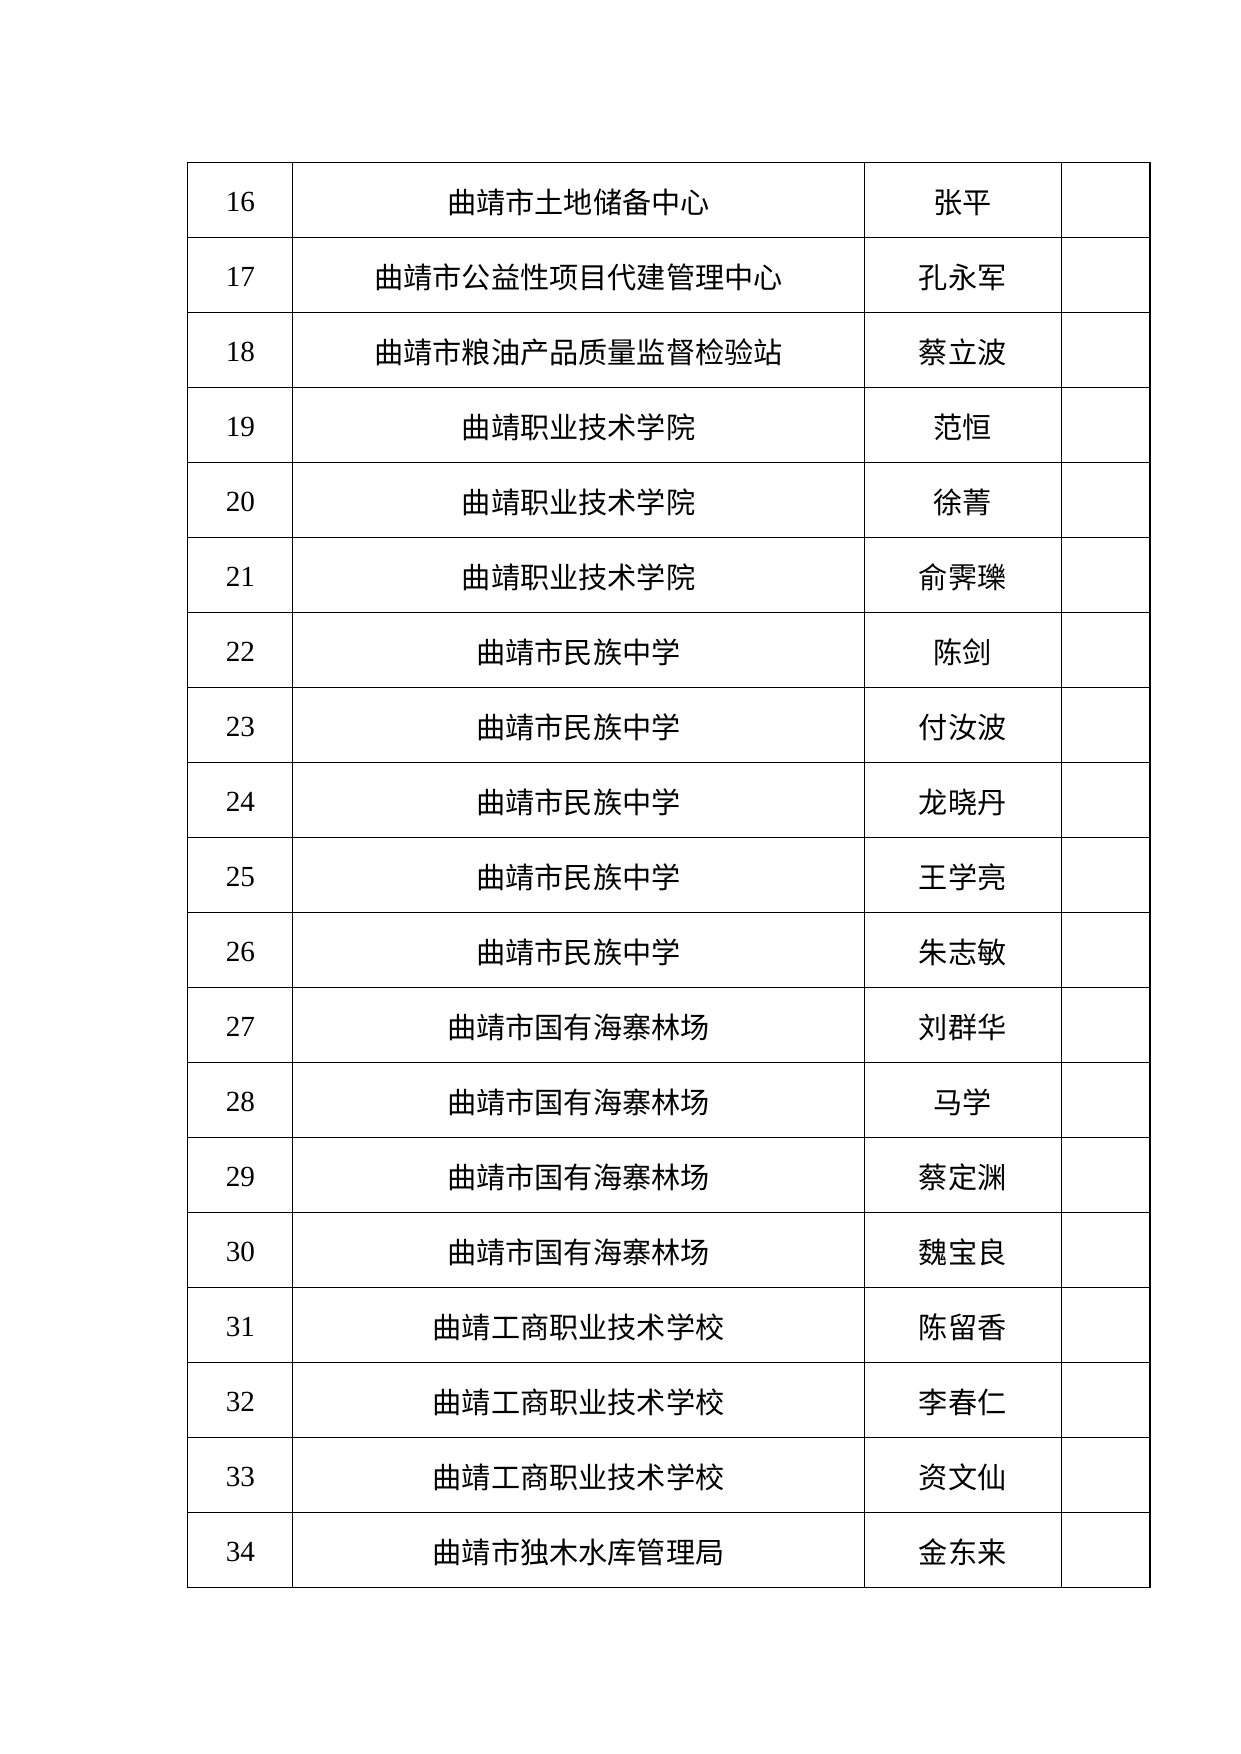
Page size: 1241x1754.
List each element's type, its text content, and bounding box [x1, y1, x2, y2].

table_cell 20 [188, 463, 292, 537]
table_cell 33 [188, 1438, 292, 1512]
table_cell [1062, 1138, 1149, 1212]
table_cell [1062, 1213, 1149, 1287]
table_cell [1062, 763, 1149, 837]
table_cell 曲靖市国有海寨林场 [293, 1213, 864, 1287]
table_cell [1062, 838, 1149, 912]
table_cell 资文仙 [865, 1438, 1061, 1512]
table_cell 曲靖职业技术学院 [293, 538, 864, 612]
table_cell 18 [188, 313, 292, 387]
table_cell 陈剑 [865, 613, 1061, 687]
table_cell 19 [188, 388, 292, 462]
table_cell 孔永军 [865, 238, 1061, 312]
table_cell 曲靖职业技术学院 [293, 463, 864, 537]
table_cell 曲靖工商职业技术学校 [293, 1363, 864, 1437]
table_cell 25 [188, 838, 292, 912]
table_cell 曲靖市独木水库管理局 [293, 1513, 864, 1587]
table_cell 范恒 [865, 388, 1061, 462]
table_cell 金东来 [865, 1513, 1061, 1587]
table_cell [1062, 1063, 1149, 1137]
table_cell [1062, 238, 1149, 312]
table_cell 曲靖市粮油产品质量监督检验站 [293, 313, 864, 387]
table_cell 张平 [865, 163, 1061, 237]
table_cell 刘群华 [865, 988, 1061, 1062]
table_cell 30 [188, 1213, 292, 1287]
table_cell 34 [188, 1513, 292, 1587]
table_cell 32 [188, 1363, 292, 1437]
table_cell [1062, 1513, 1149, 1587]
table_cell 徐菁 [865, 463, 1061, 537]
table_cell 曲靖市民族中学 [293, 838, 864, 912]
table_cell [1062, 688, 1149, 762]
table_cell 蔡定渊 [865, 1138, 1061, 1212]
table_cell 李春仁 [865, 1363, 1061, 1437]
table_cell 曲靖市公益性项目代建管理中心 [293, 238, 864, 312]
table_cell 王学亮 [865, 838, 1061, 912]
table_cell [1062, 313, 1149, 387]
table_cell [1062, 163, 1149, 237]
table_cell 21 [188, 538, 292, 612]
table_cell 魏宝良 [865, 1213, 1061, 1287]
table_cell 28 [188, 1063, 292, 1137]
table_cell 朱志敏 [865, 913, 1061, 987]
table_cell 陈留香 [865, 1288, 1061, 1362]
table_cell 29 [188, 1138, 292, 1212]
table_cell 马学 [865, 1063, 1061, 1137]
table_cell [1062, 1363, 1149, 1437]
table_cell 曲靖市民族中学 [293, 913, 864, 987]
table_cell [1062, 1288, 1149, 1362]
table_cell [1062, 1438, 1149, 1512]
table_cell 曲靖市国有海寨林场 [293, 988, 864, 1062]
table_cell 26 [188, 913, 292, 987]
table_cell 曲靖市国有海寨林场 [293, 1063, 864, 1137]
table_cell [1062, 388, 1149, 462]
table_cell 曲靖工商职业技术学校 [293, 1438, 864, 1512]
table_cell 曲靖市土地储备中心 [293, 163, 864, 237]
table_cell 17 [188, 238, 292, 312]
table_cell [1062, 913, 1149, 987]
table_cell 曲靖市国有海寨林场 [293, 1138, 864, 1212]
table_cell 龙晓丹 [865, 763, 1061, 837]
table_cell 24 [188, 763, 292, 837]
table_cell [1062, 538, 1149, 612]
table_cell 曲靖职业技术学院 [293, 388, 864, 462]
table_cell 俞霁瓅 [865, 538, 1061, 612]
table_cell 22 [188, 613, 292, 687]
table_cell 曲靖工商职业技术学校 [293, 1288, 864, 1362]
table_cell 23 [188, 688, 292, 762]
table_cell 16 [188, 163, 292, 237]
table_cell 曲靖市民族中学 [293, 763, 864, 837]
table_cell [1062, 613, 1149, 687]
table_cell 曲靖市民族中学 [293, 613, 864, 687]
table_cell 蔡立波 [865, 313, 1061, 387]
table_cell 31 [188, 1288, 292, 1362]
table_cell [1062, 988, 1149, 1062]
table_cell 曲靖市民族中学 [293, 688, 864, 762]
table_cell 付汝波 [865, 688, 1061, 762]
table_cell [1062, 463, 1149, 537]
table_cell 27 [188, 988, 292, 1062]
